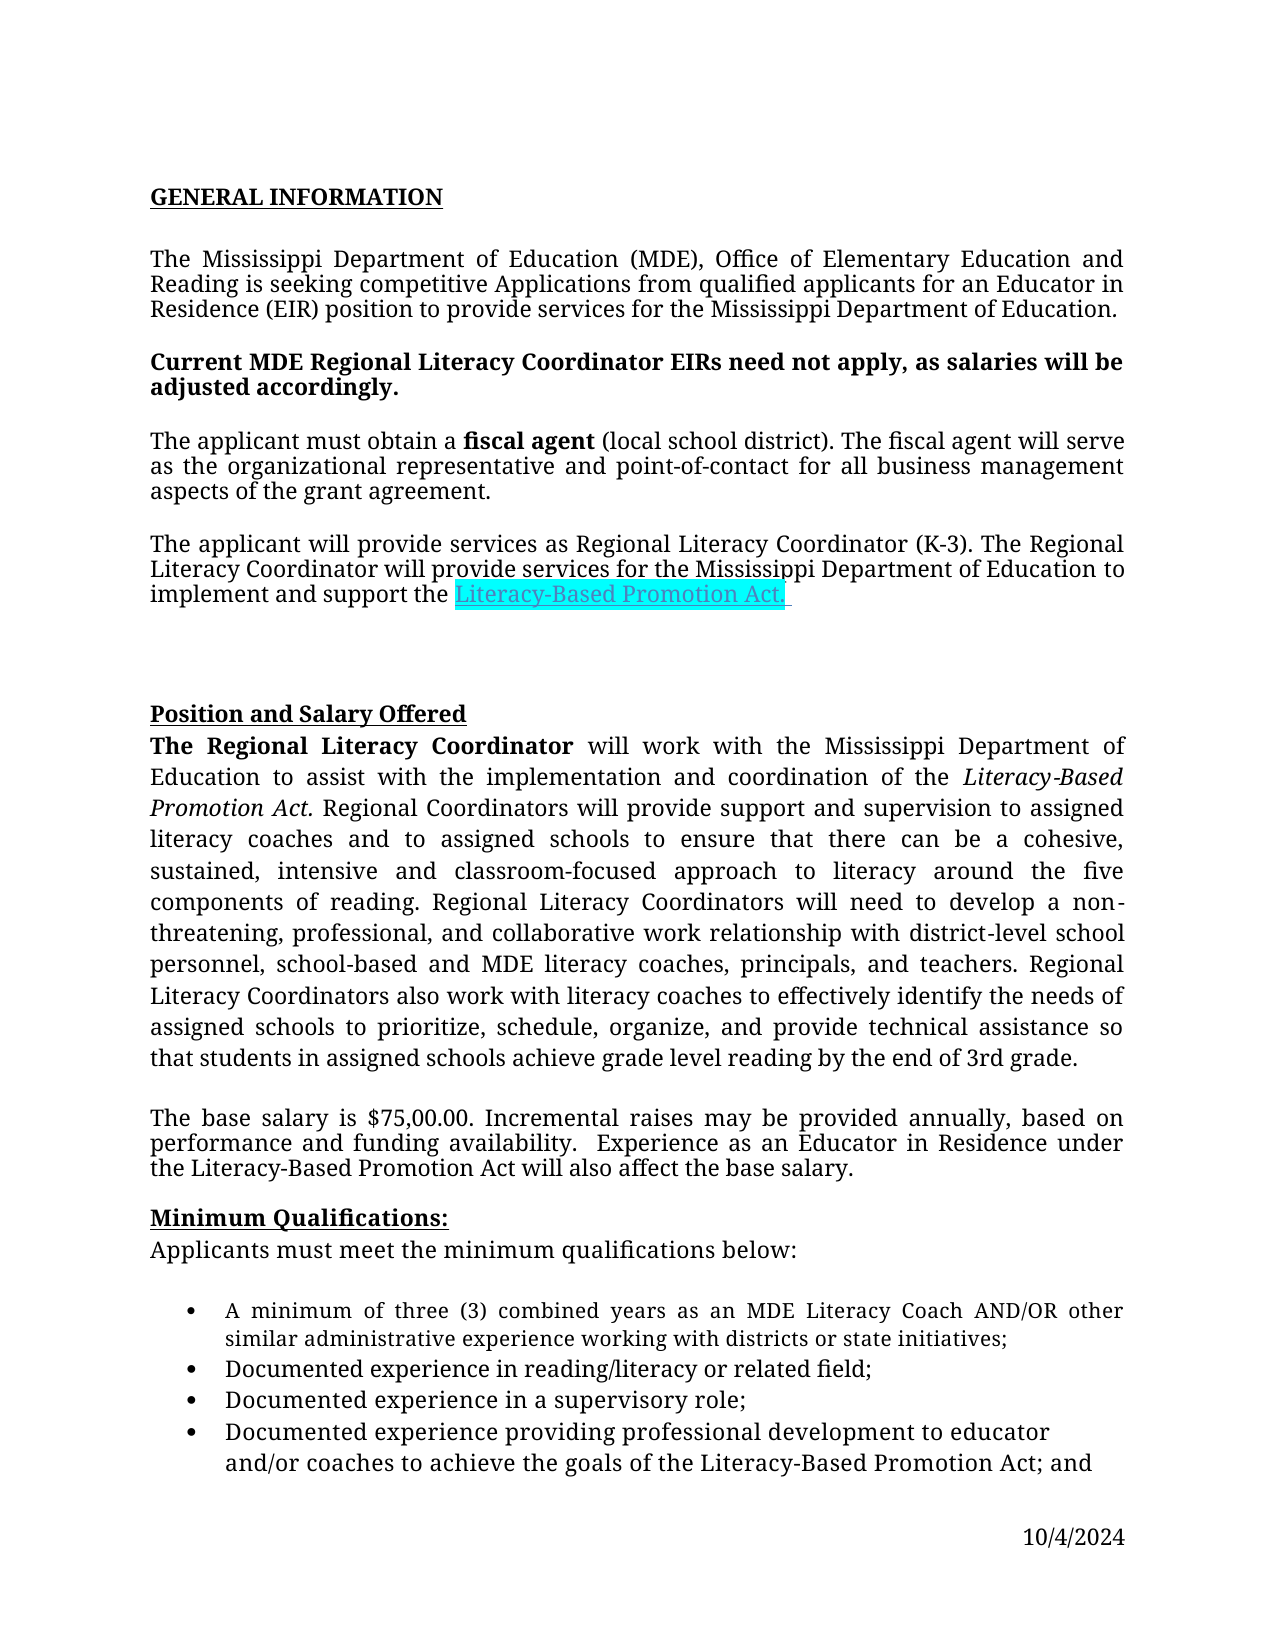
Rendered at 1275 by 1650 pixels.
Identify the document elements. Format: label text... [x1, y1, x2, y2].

text The Regional Literacy Coordinator will work with the Mississippi Department of Education to assist with the implementation and coordination of the Literacy‐Based Promotion Act. Regional Coordinators will provide support and supervision to assigned literacy coaches and to assigned schools to ensure that there can be a cohesive, sustained, intensive and classroom-focused approach to literacy around the five components of reading. Regional Literacy Coordinators will need to develop a non‐threatening, professional, and collaborative work relationship with district‐level school personnel, school‐based and MDE literacy coaches, principals, and teachers. Regional Literacy Coordinators also work with literacy coaches to effectively identify the needs of assigned schools to prioritize, schedule, organize, and provide technical assistance so that students in assigned schools achieve grade level reading by the end of 3rd grade. [150, 730, 1125, 1073]
text The Mississippi Department of Education (MDE), Office of Elementary Education and Reading is seeking competitive Applications from qualified applicants for an Educator in Residence (EIR) position to provide services for the Mississippi Department of Education. [150, 247, 1125, 322]
subtitle Position and Salary Offered [150, 698, 1125, 730]
subtitle GENERAL INFORMATION [150, 181, 1125, 212]
list Documented experience in a supervisory role; [187, 1384, 1125, 1415]
text Current MDE Regional Literacy Coordinator EIRs need not apply, as salaries will be adjusted accordingly. [150, 351, 1125, 401]
text Minimum Qualifications: [150, 1202, 1125, 1233]
list A minimum of three (3) combined years as an MDE Literacy Coach AND/OR other similar administrative experience working with districts or state initiatives; [187, 1296, 1125, 1353]
text The applicant will provide services as Regional Literacy Coordinator (K-3). The Regional Literacy Coordinator will provide services for the Mississippi Department of Education to implement and support the Literacy-Based Promotion Act. [150, 533, 1125, 608]
text The applicant must obtain a fiscal agent (local school district). The fiscal agent will serve as the organizational representative and point-of-contact for all business management aspects of the grant agreement. [150, 429, 1125, 504]
text Applicants must meet the minimum qualifications below: [150, 1233, 1125, 1265]
text The base salary is $75,00.00. Incremental raises may be provided annually, based on performance and funding availability. Experience as an Educator in Residence under the Literacy-Based Promotion Act will also affect the base salary. [150, 1106, 1125, 1181]
list Documented experience in reading/literacy or related field; [187, 1353, 1125, 1384]
list Documented experience providing professional development to educator and/or coaches to achieve the goals of the Literacy-Based Promotion Act; and [187, 1415, 1125, 1478]
